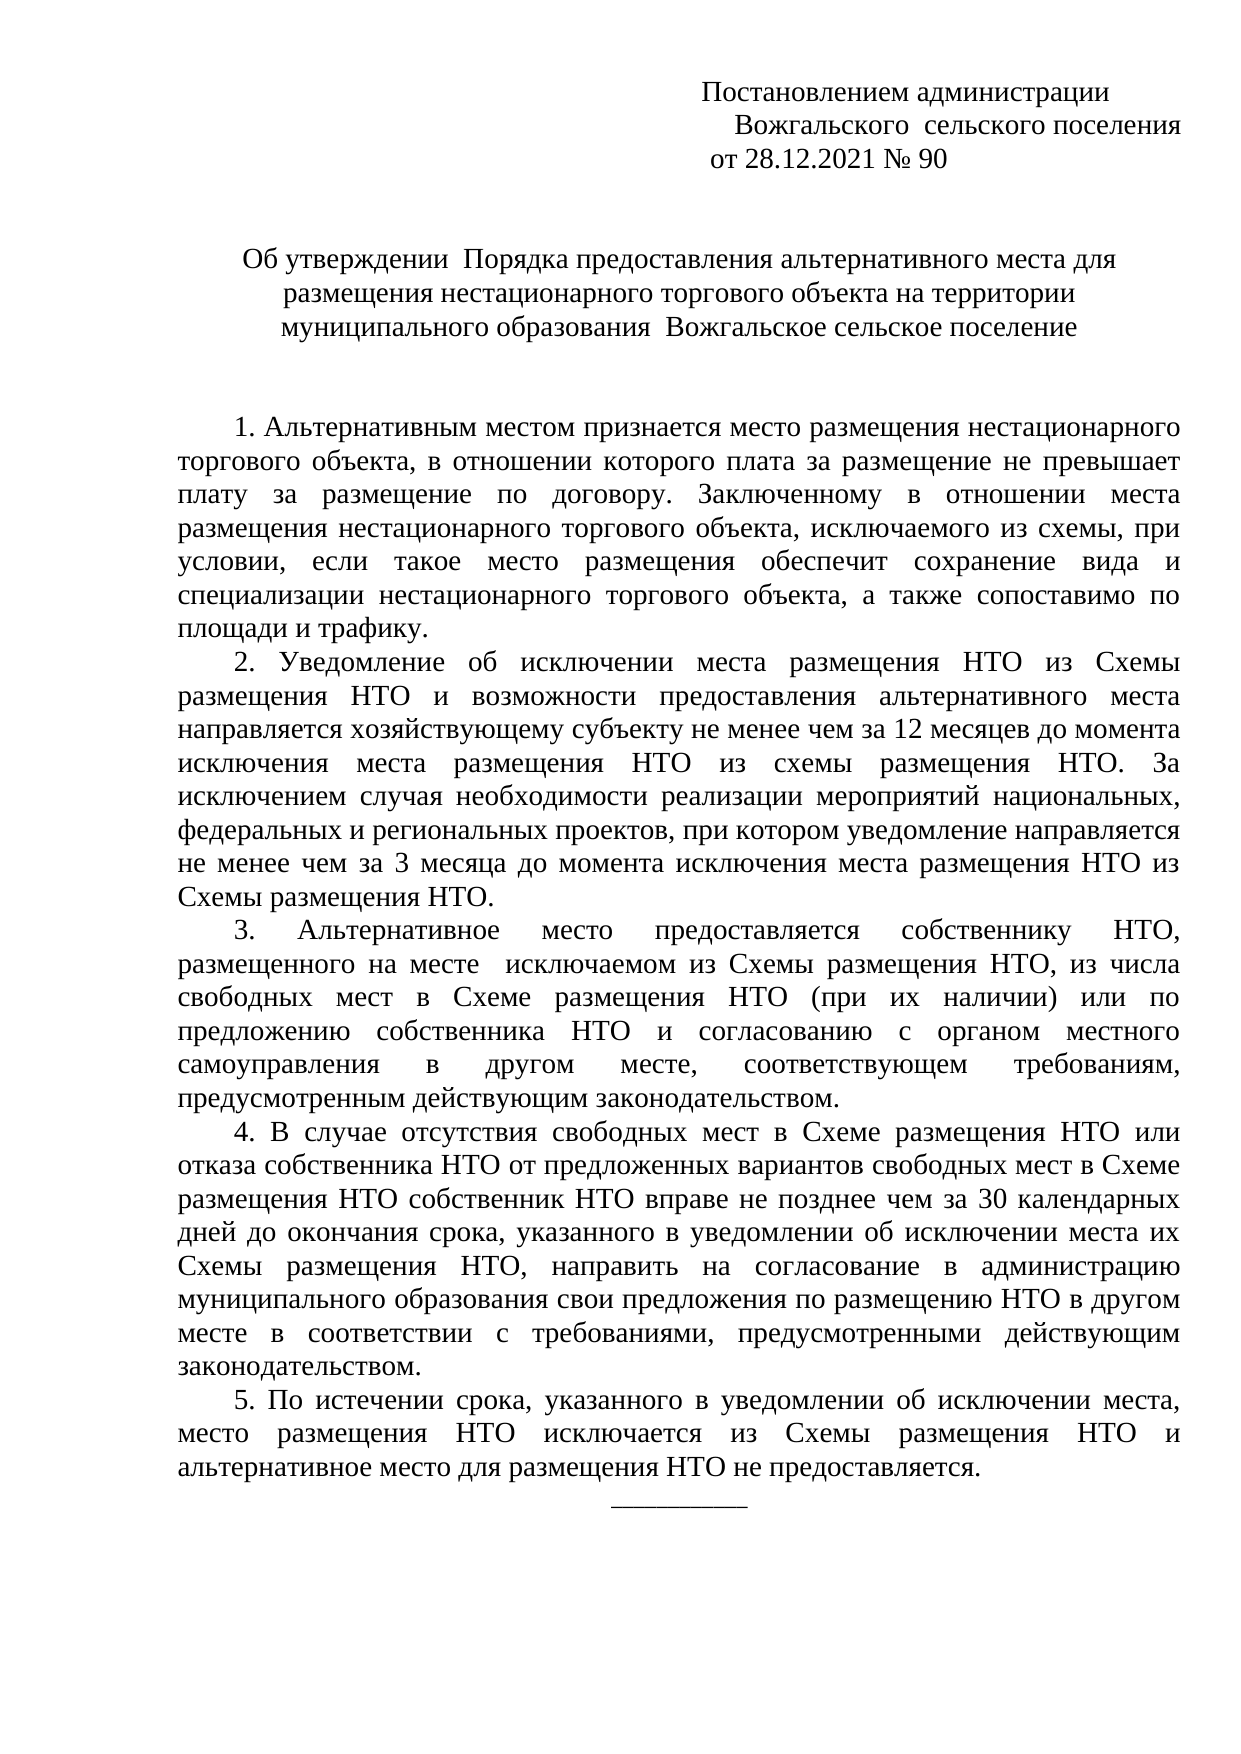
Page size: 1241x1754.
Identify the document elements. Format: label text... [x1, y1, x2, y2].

text 2. Уведомление об исключении места размещения НТО из Схемы размещения НТО и возможности предоставления альтернативного места направляется хозяйствующему субъекту не менее чем за 12 месяцев до момента исключения места размещения НТО из схемы размещения НТО. За исключением случая необходимости реализации мероприятий национальных, федеральных и региональных проектов, при котором уведомление направляется не менее чем за 3 месяца до момента исключения места размещения НТО из Схемы размещения НТО. [177, 644, 1181, 912]
text 3. Альтернативное место предоставляется собственнику НТО, размещенного на месте исключаемом из Схемы размещения НТО, из числа свободных мест в Схеме размещения НТО (при их наличии) или по предложению собственника НТО и согласованию с органом местного самоуправления в другом месте, соответствующем требованиям, предусмотренным действующим законодательством. [177, 912, 1181, 1114]
text Вожгальского сельского поселения [177, 107, 1181, 141]
text 5. По истечении срока, указанного в уведомлении об исключении места, место размещения НТО исключается из Схемы размещения НТО и альтернативное место для размещения НТО не предоставляется. [177, 1382, 1181, 1483]
text Постановлением администрации [177, 74, 1181, 107]
text ____________ [177, 1483, 1181, 1511]
title Об утверждении Порядка предоставления альтернативного места для размещения нестационарного торгового объекта на территории муниципального образования Вожгальское сельское поселение [177, 242, 1181, 342]
text 4. В случае отсутствия свободных мест в Схеме размещения НТО или отказа собственника НТО от предложенных вариантов свободных мест в Схеме размещения НТО собственник НТО вправе не позднее чем за 30 календарных дней до окончания срока, указанного в уведомлении об исключении места их Схемы размещения НТО, направить на согласование в администрацию муниципального образования свои предложения по размещению НТО в другом месте в соответствии с требованиями, предусмотренными действующим законодательством. [177, 1114, 1181, 1382]
text 1. Альтернативным местом признается место размещения нестационарного торгового объекта, в отношении которого плата за размещение не превышает плату за размещение по договору. Заключенному в отношении места размещения нестационарного торгового объекта, исключаемого из схемы, при условии, если такое место размещения обеспечит сохранение вида и специализации нестационарного торгового объекта, а также сопоставимо по площади и трафику. [177, 409, 1181, 644]
text от 28.12.2021 № 90 [177, 141, 1181, 174]
